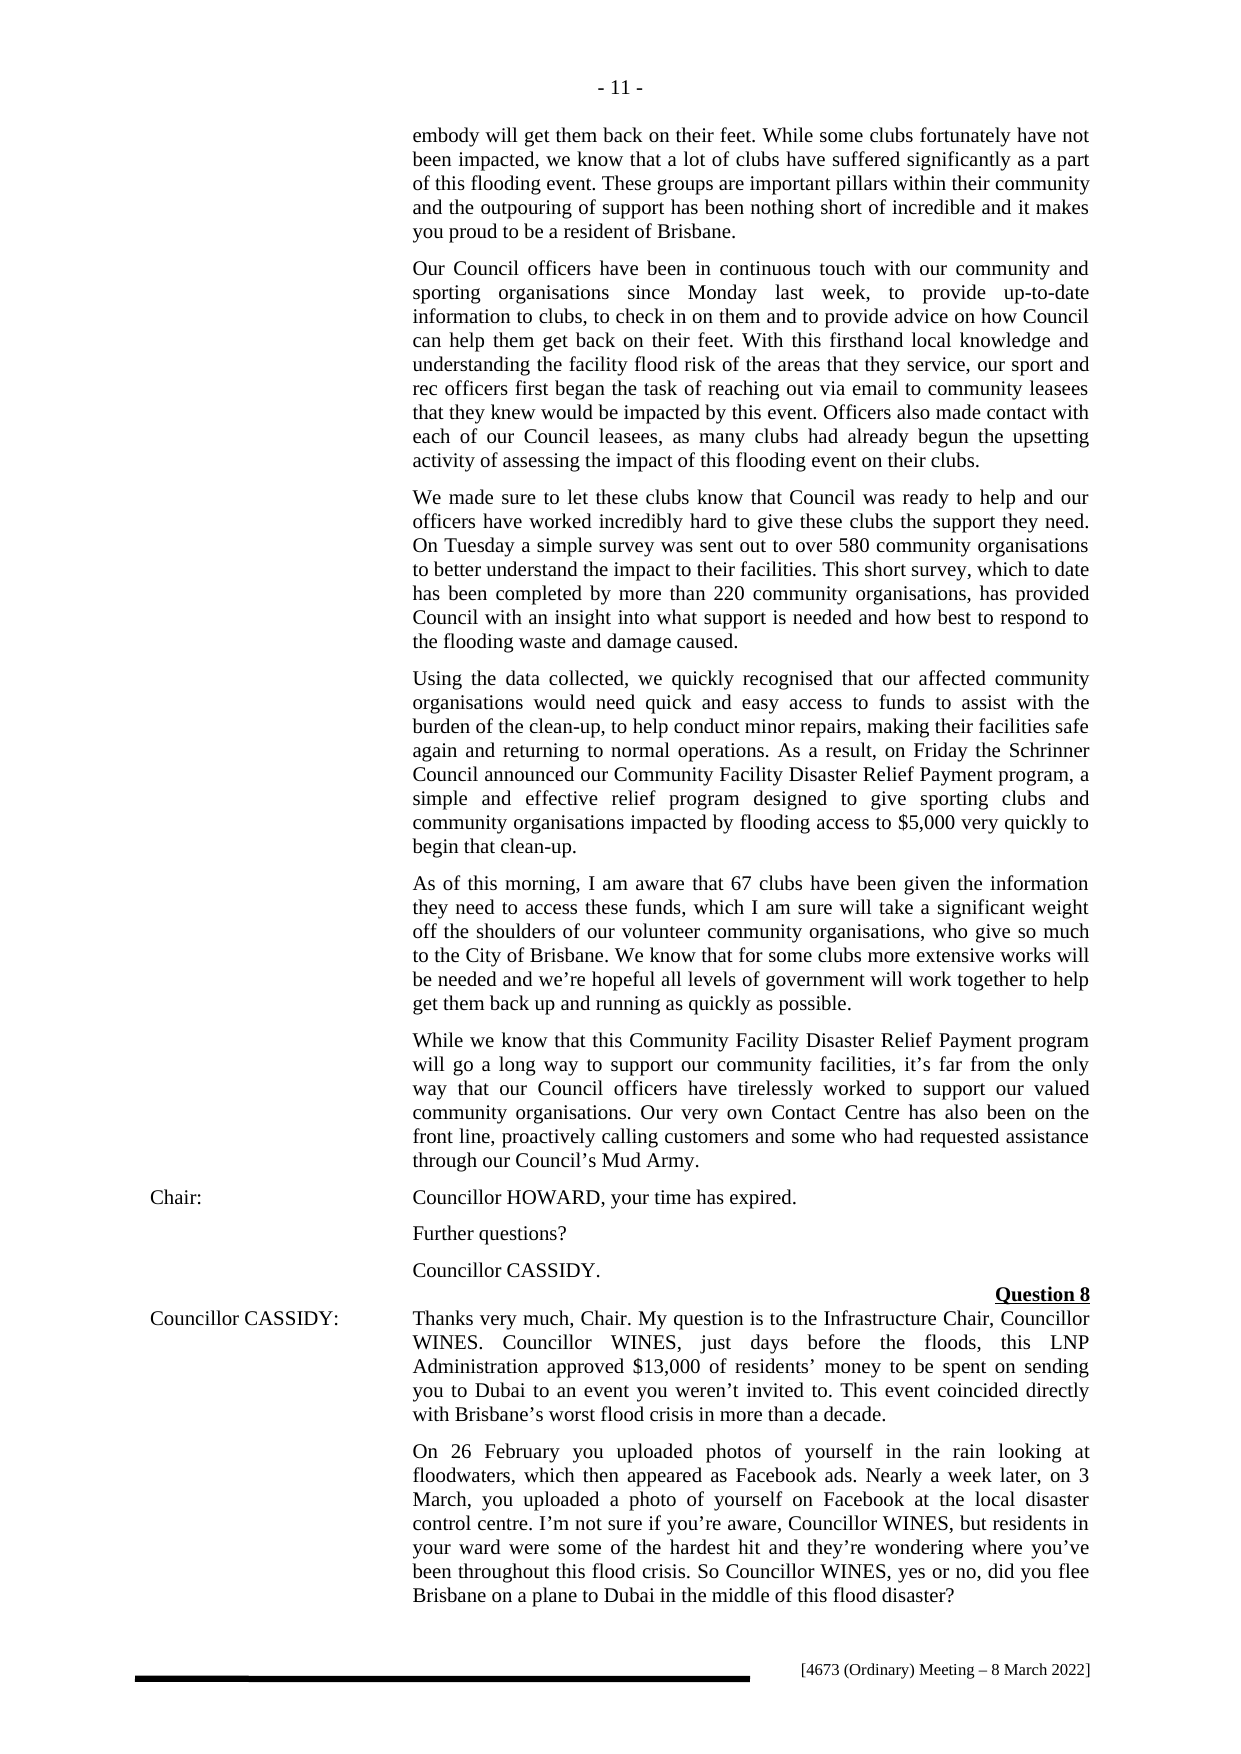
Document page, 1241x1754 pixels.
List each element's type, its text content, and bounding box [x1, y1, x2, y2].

text As of this morning, I am aware that 67 clubs have been given the information they need to access these funds, which I am sure will take a significant weight off the shoulders of our volunteer community organisations, who give so much to the City of Brisbane. We know that for some clubs more extensive works will be needed and we’re hopeful all levels of government will work together to help get them back up and running as quickly as possible. [150, 871, 1090, 1015]
text Question 8 [150, 1282, 1090, 1306]
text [150, 123, 1090, 243]
text On 26 February you uploaded photos of yourself in the rain looking at floodwaters, which then appeared as Facebook ads. Nearly a week later, on 3 March, you uploaded a photo of yourself on Facebook at the local disaster control centre. I’m not sure if you’re aware, Councillor WINES, but residents in your ward were some of the hardest hit and they’re wondering where you’ve been throughout this flood crisis. So Councillor WINES, yes or no, did you flee Brisbane on a plane to Dubai in the middle of this flood disaster? [150, 1439, 1090, 1607]
text Councillor CASSIDY: Thanks very much, Chair. My question is to the Infrastructure Chair, Councillor WINES. Councillor WINES, just days before the floods, this LNP Administration approved $13,000 of residents’ money to be spent on sending you to Dubai to an event you weren’t invited to. This event coincided directly with Brisbane’s worst flood crisis in more than a decade. [150, 1306, 1090, 1426]
text Further questions? [150, 1221, 1090, 1245]
text Our Council officers have been in continuous touch with our community and sporting organisations since Monday last week, to provide up-to-date information to clubs, to check in on them and to provide advice on how Council can help them get back on their feet. With this firsthand local knowledge and understanding the facility flood risk of the areas that they service, our sport and rec officers first began the task of reaching out via email to community leasees that they knew would be impacted by this event. Officers also made contact with each of our Council leasees, as many clubs had already begun the upsetting activity of assessing the impact of this flooding event on their clubs. [150, 256, 1090, 472]
text We made sure to let these clubs know that Council was ready to help and our officers have worked incredibly hard to give these clubs the support they need. On Tuesday a simple survey was sent out to over 580 community organisations to better understand the impact to their facilities. This short survey, which to date has been completed by more than 220 community organisations, has provided Council with an insight into what support is needed and how best to respond to the flooding waste and damage caused. [150, 485, 1090, 653]
text Using the data collected, we quickly recognised that our affected community organisations would need quick and easy access to funds to assist with the burden of the clean-up, to help conduct minor repairs, making their facilities safe again and returning to normal operations. As a result, on Friday the Schrinner Council announced our Community Facility Disaster Relief Payment program, a simple and effective relief program designed to give sporting clubs and community organisations impacted by flooding access to $5,000 very quickly to begin that clean-up. [150, 666, 1090, 858]
text While we know that this Community Facility Disaster Relief Payment program will go a long way to support our community facilities, it’s far from the only way that our Council officers have tirelessly worked to support our valued community organisations. Our very own Contact Centre has also been on the front line, proactively calling customers and some who had requested assistance through our Council’s Mud Army. [150, 1028, 1090, 1172]
text Chair: Councillor HOWARD, your time has expired. [150, 1185, 1090, 1209]
text Councillor CASSIDY. [150, 1258, 1090, 1282]
